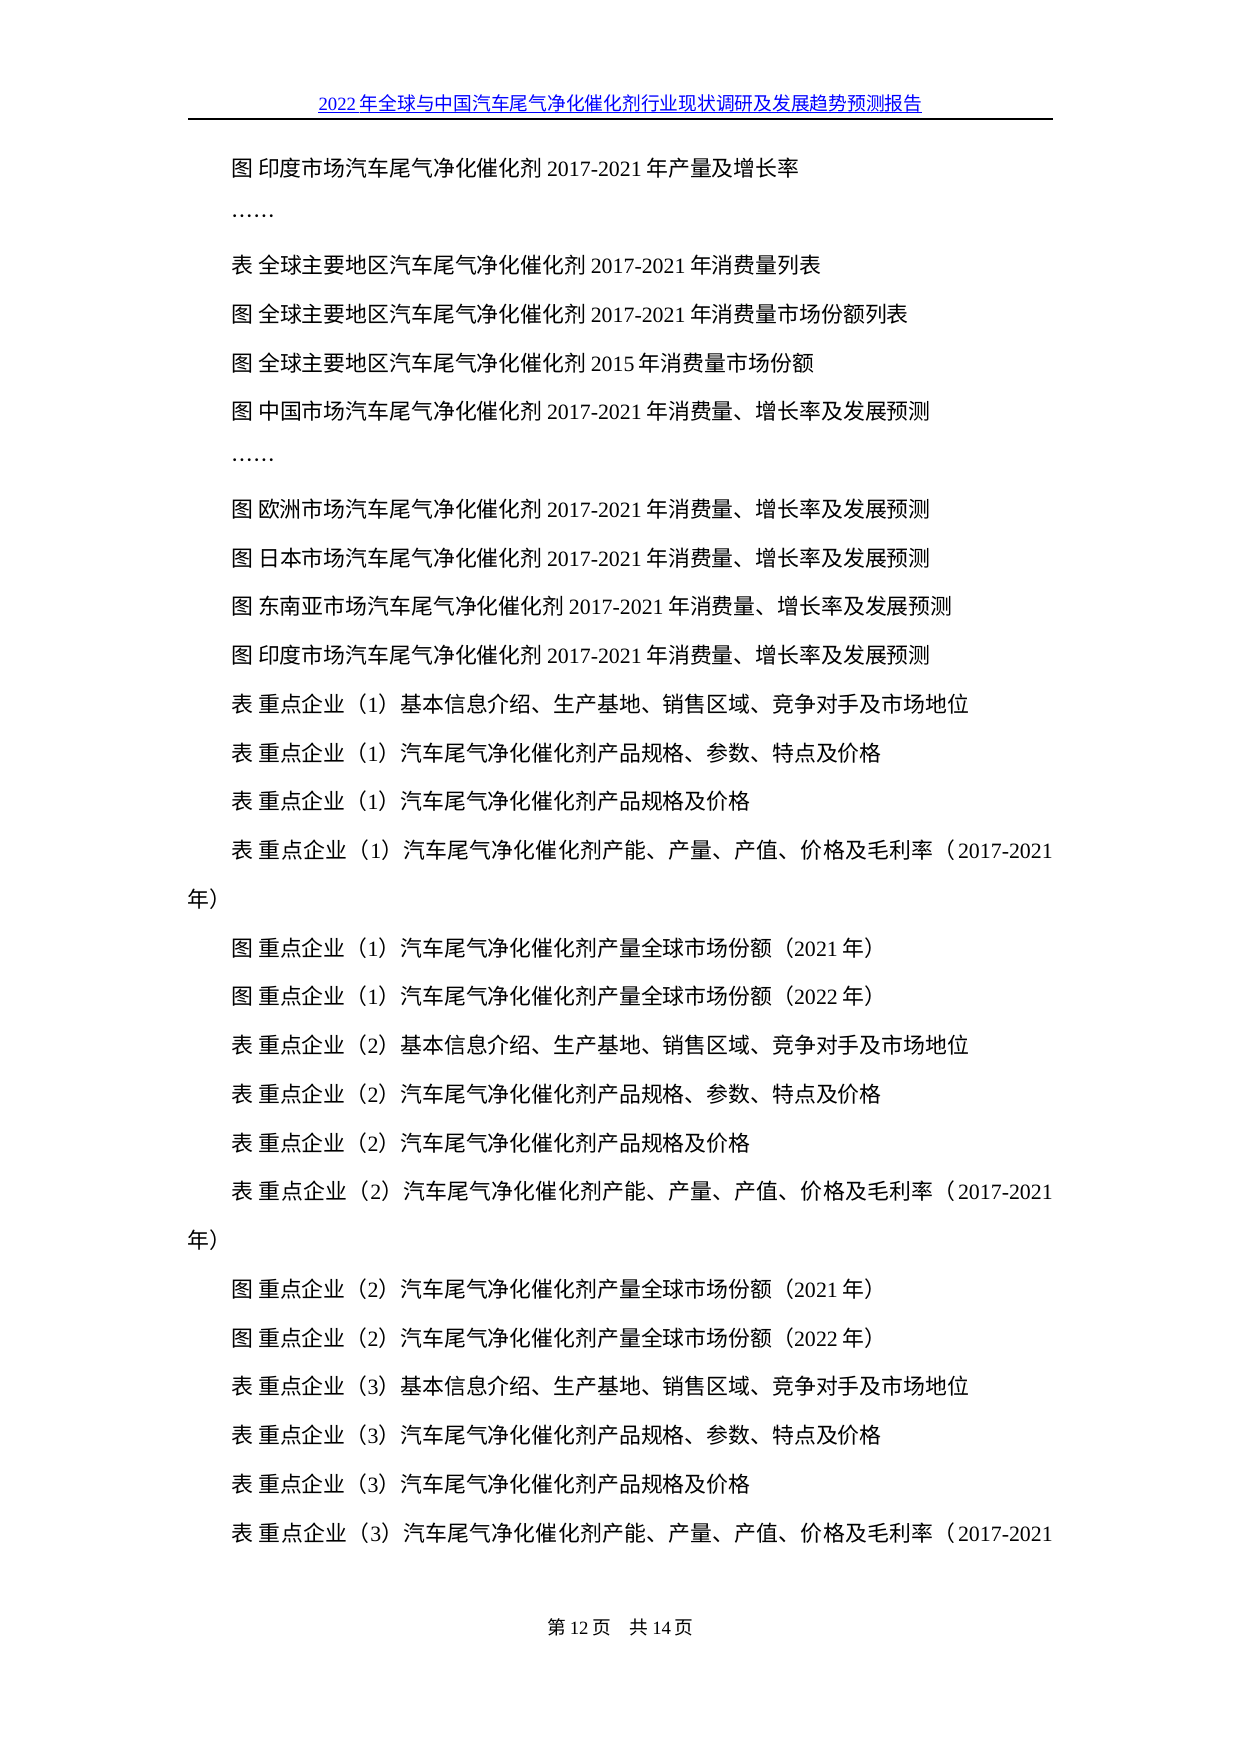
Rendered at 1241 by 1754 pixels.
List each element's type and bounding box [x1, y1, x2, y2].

text [187, 150, 1053, 1548]
